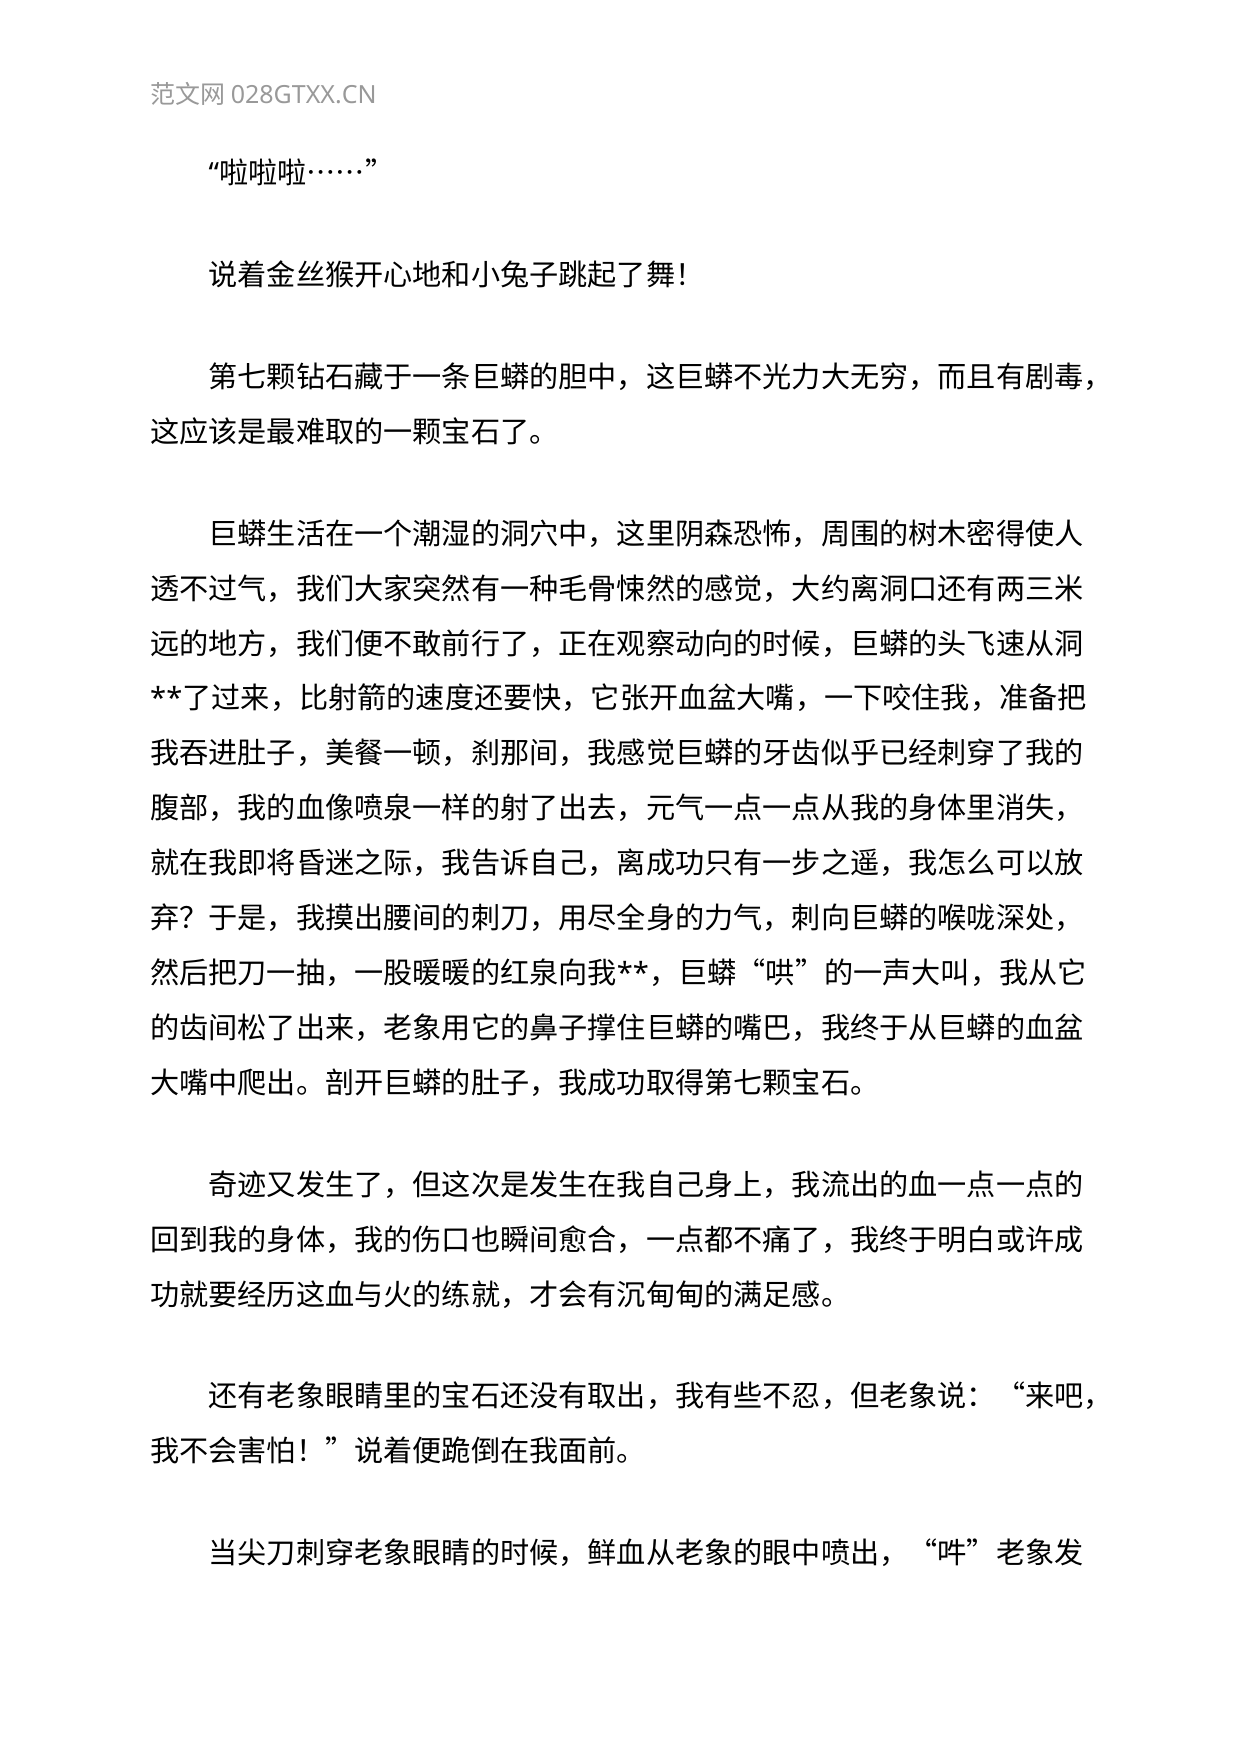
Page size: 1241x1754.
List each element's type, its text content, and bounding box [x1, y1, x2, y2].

text “啦啦啦……” [150, 150, 1090, 192]
text 还有老象眼睛里的宝石还没有取出，我有些不忍，但老象说：“来吧，我不会害怕！”说着便跪倒在我面前。 [150, 1373, 1090, 1470]
text 巨蟒生活在一个潮湿的洞穴中，这里阴森恐怖，周围的树木密得使人透不过气，我们大家突然有一种毛骨悚然的感觉，大约离洞口还有两三米远的地方，我们便不敢前行了，正在观察动向的时候，巨蟒的头飞速从洞**了过来，比射箭的速度还要快，它张开血盆大嘴，一下咬住我，准备把我吞进肚子，美餐一顿，刹那间，我感觉巨蟒的牙齿似乎已经刺穿了我的腹部，我的血像喷泉一样的射了出去，元气一点一点从我的身体里消失，就在我即将昏迷之际，我告诉自己，离成功只有一步之遥，我怎么可以放弃？于是，我摸出腰间的刺刀，用尽全身的力气，刺向巨蟒的喉咙深处，然后把刀一抽，一股暖暖的红泉向我**，巨蟒“哄”的一声大叫，我从它的齿间松了出来，老象用它的鼻子撑住巨蟒的嘴巴，我终于从巨蟒的血盆大嘴中爬出。剖开巨蟒的肚子，我成功取得第七颗宝石。 [150, 510, 1090, 1102]
text 说着金丝猴开心地和小兔子跳起了舞！ [150, 252, 1090, 294]
text 第七颗钻石藏于一条巨蟒的胆中，这巨蟒不光力大无穷，而且有剧毒，这应该是最难取的一颗宝石了。 [150, 354, 1090, 451]
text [150, 1529, 1090, 1572]
text 奇迹又发生了，但这次是发生在我自己身上，我流出的血一点一点的回到我的身体，我的伤口也瞬间愈合，一点都不痛了，我终于明白或许成功就要经历这血与火的练就，才会有沉甸甸的满足感。 [150, 1161, 1090, 1313]
